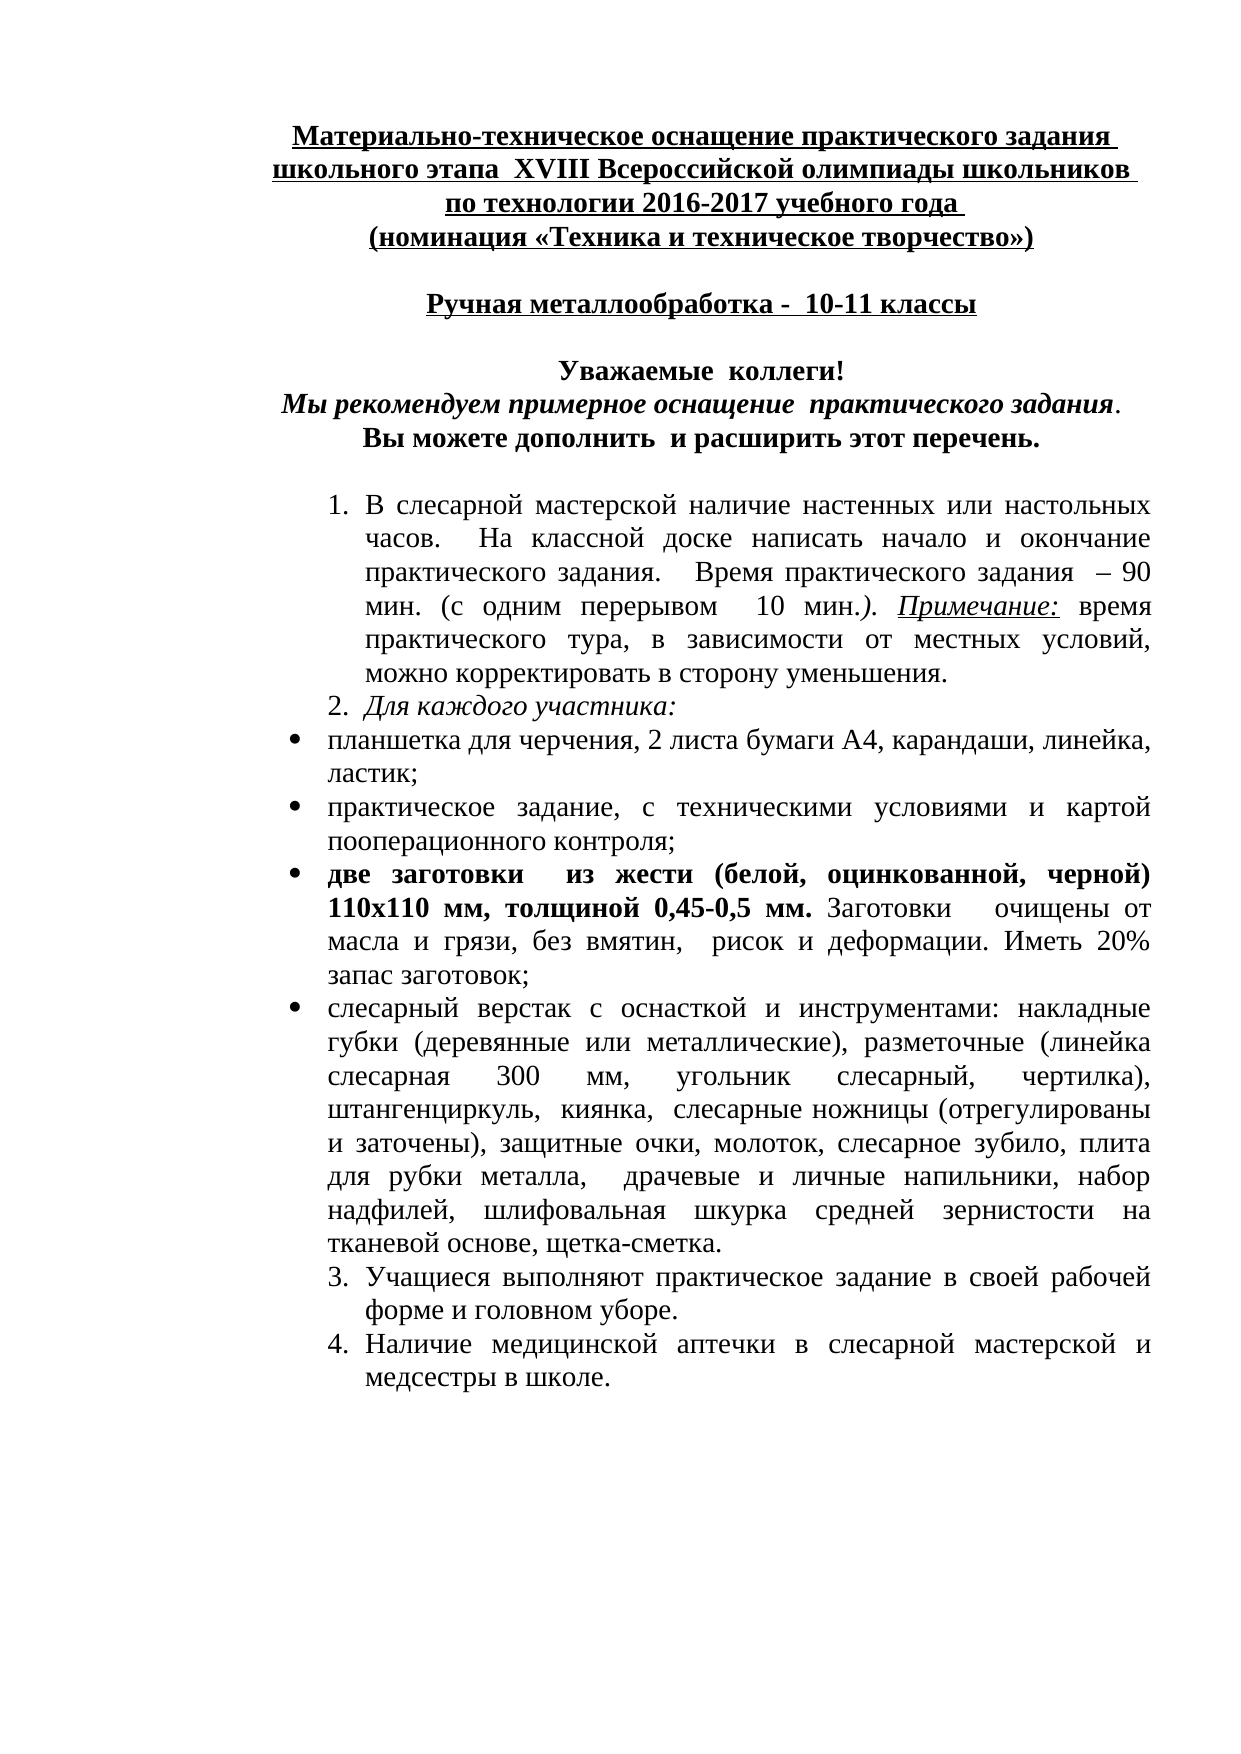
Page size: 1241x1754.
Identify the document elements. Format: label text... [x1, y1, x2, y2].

text Ручная металлообработка - 10-11 классы [177, 286, 1152, 319]
list Наличие медицинской аптечки в слесарной мастерской и медсестры в школе. [327, 1326, 1152, 1393]
text Материально-техническое оснащение практического задания [177, 118, 1152, 152]
text Вы можете дополнить и расширить этот перечень. [177, 420, 1152, 453]
list планшетка для черчения, 2 листа бумаги А4, карандаши, линейка, ластик; [290, 722, 1152, 789]
list слесарный верстак с оснасткой и инструментами: накладные губки (деревянные или металлические), разметочные (линейка слесарная , угольник слесарный, чертилка), штангенциркуль, киянка, слесарные ножницы (отрегулированы и заточены), защитные очки, молоток, слесарное зубило, плита для рубки металла, драчевые и личные напильники, набор надфилей, шлифовальная шкурка средней зернистости на тканевой основе, щетка-сметка. [290, 991, 1152, 1259]
list практическое задание, с техническими условиями и картой пооперационного контроля; [290, 789, 1152, 856]
list две заготовки из жести (белой, оцинкованной, черной) 110х110 мм, толщиной 0,45-0,5 мм. Заготовки очищены от масла и грязи, без вмятин, рисок и деформации. Иметь 20% запас заготовок; [290, 856, 1152, 991]
text (номинация «Техника и техническое творчество») [177, 219, 1152, 252]
text Мы рекомендуем примерное оснащение практического задания. [177, 386, 1152, 420]
text по технологии 2016-2017 учебного года [177, 185, 1152, 219]
text Уважаемые коллеги! [177, 353, 1152, 386]
text школьного этапа ХVIII Всероссийской олимпиады школьников [177, 152, 1152, 185]
list В слесарной мастерской наличие настенных или настольных часов. На классной доске написать начало и окончание практического задания. Время практического задания – 90 мин. (с одним перерывом 10 мин.). Примечание: время практического тура, в зависимости от местных условий, можно корректировать в сторону уменьшения. [327, 487, 1152, 688]
list Для каждого участника: [327, 688, 1152, 722]
list Учащиеся выполняют практическое задание в своей рабочей форме и головном уборе. [327, 1259, 1152, 1326]
